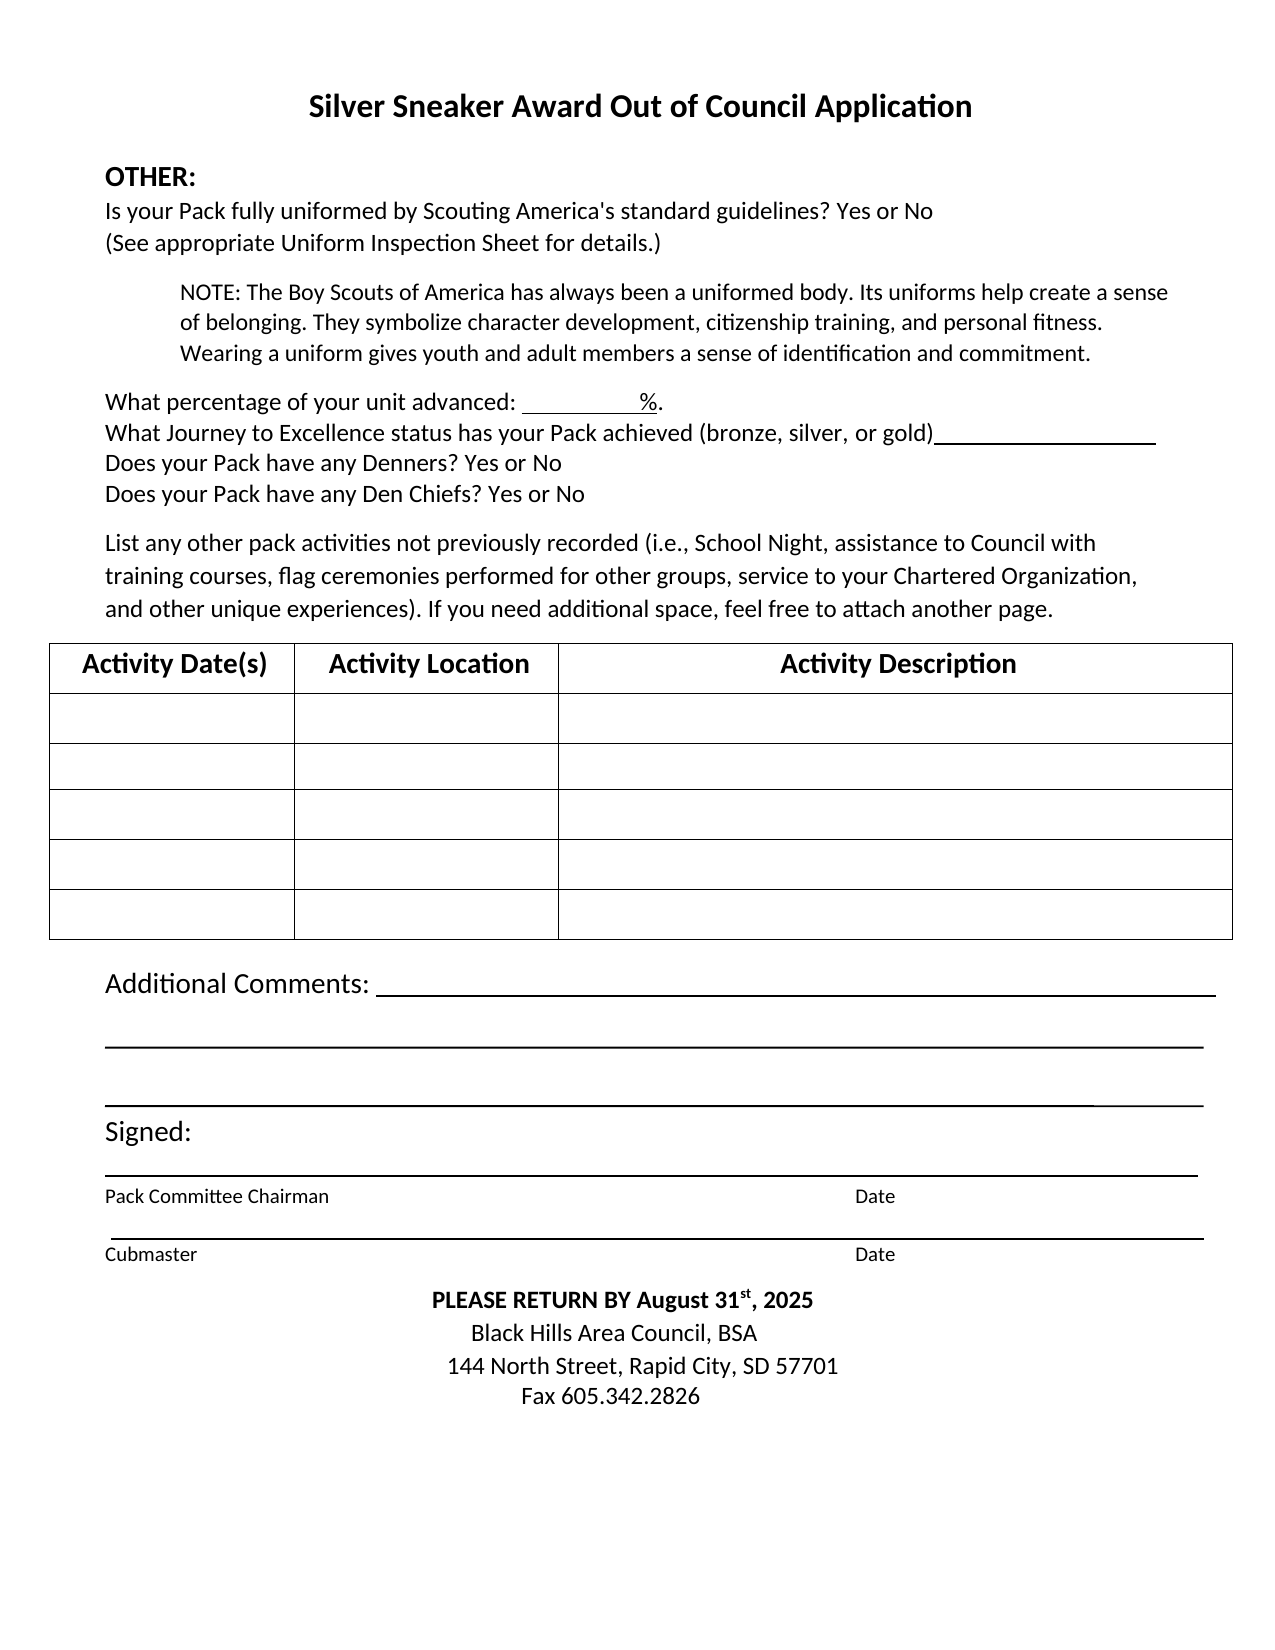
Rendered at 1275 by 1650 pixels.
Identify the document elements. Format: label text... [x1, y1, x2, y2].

table_header Activity Description [559, 644, 1232, 693]
table_cell [295, 694, 558, 742]
text Signed: [105, 1113, 1244, 1148]
text Additional Comments: [105, 965, 1244, 1000]
text Is your Pack fully uniformed by Scouting America's standard guidelines? Yes or No (See appropriate Uniform Inspection Sheet for details.) [105, 195, 951, 257]
table_header Activity Date(s) [50, 644, 294, 693]
table_cell [559, 790, 1232, 839]
text What Journey to Excellence status has your Pack achieved (bronze, silver, or gold) Does your Pack have any Denners? Yes or No [105, 417, 1156, 478]
table_cell [50, 840, 294, 889]
table_cell [559, 890, 1232, 938]
table_cell [295, 744, 558, 789]
table_cell [559, 744, 1232, 789]
text Pack Committee Chairman Date [105, 1176, 1244, 1208]
table_header Activity Location [295, 644, 558, 693]
table_cell [50, 744, 294, 789]
table_cell [295, 790, 558, 839]
text List any other pack activities not previously recorded (i.e., School Night, assistance to Council with training courses, flag ceremonies performed for other groups, service to your Chartered Organization, and other unique experiences). If you need additional space, feel free to attach another page. [105, 527, 1153, 624]
table_cell [295, 840, 558, 889]
text Wearing a uniform gives youth and adult members a sense of identification and commitment. [180, 338, 1244, 367]
table_cell [559, 694, 1232, 742]
text 144 North Street, Rapid City, SD 57701 Fax 605.342.2826 [447, 1350, 841, 1411]
table_cell [50, 694, 294, 742]
text PLEASE RETURN BY August 31st, 2025 [173, 1284, 1073, 1315]
subtitle OTHER: [105, 158, 1244, 193]
table_cell [50, 890, 294, 938]
text Cubmaster Date [105, 1234, 1244, 1267]
text NOTE: The Boy Scouts of America has always been a uniformed body. Its uniforms help create a sense of belonging. They symbolize character development, citizenship training, and personal fitness. [180, 277, 1177, 337]
text Black Hills Area Council, BSA [155, 1317, 1073, 1348]
text Does your Pack have any Den Chiefs? Yes or No [105, 478, 1244, 509]
text What percentage of your unit advanced: %. [105, 387, 1244, 417]
table_cell [295, 890, 558, 938]
table_cell [50, 790, 294, 839]
table_cell [559, 840, 1232, 889]
